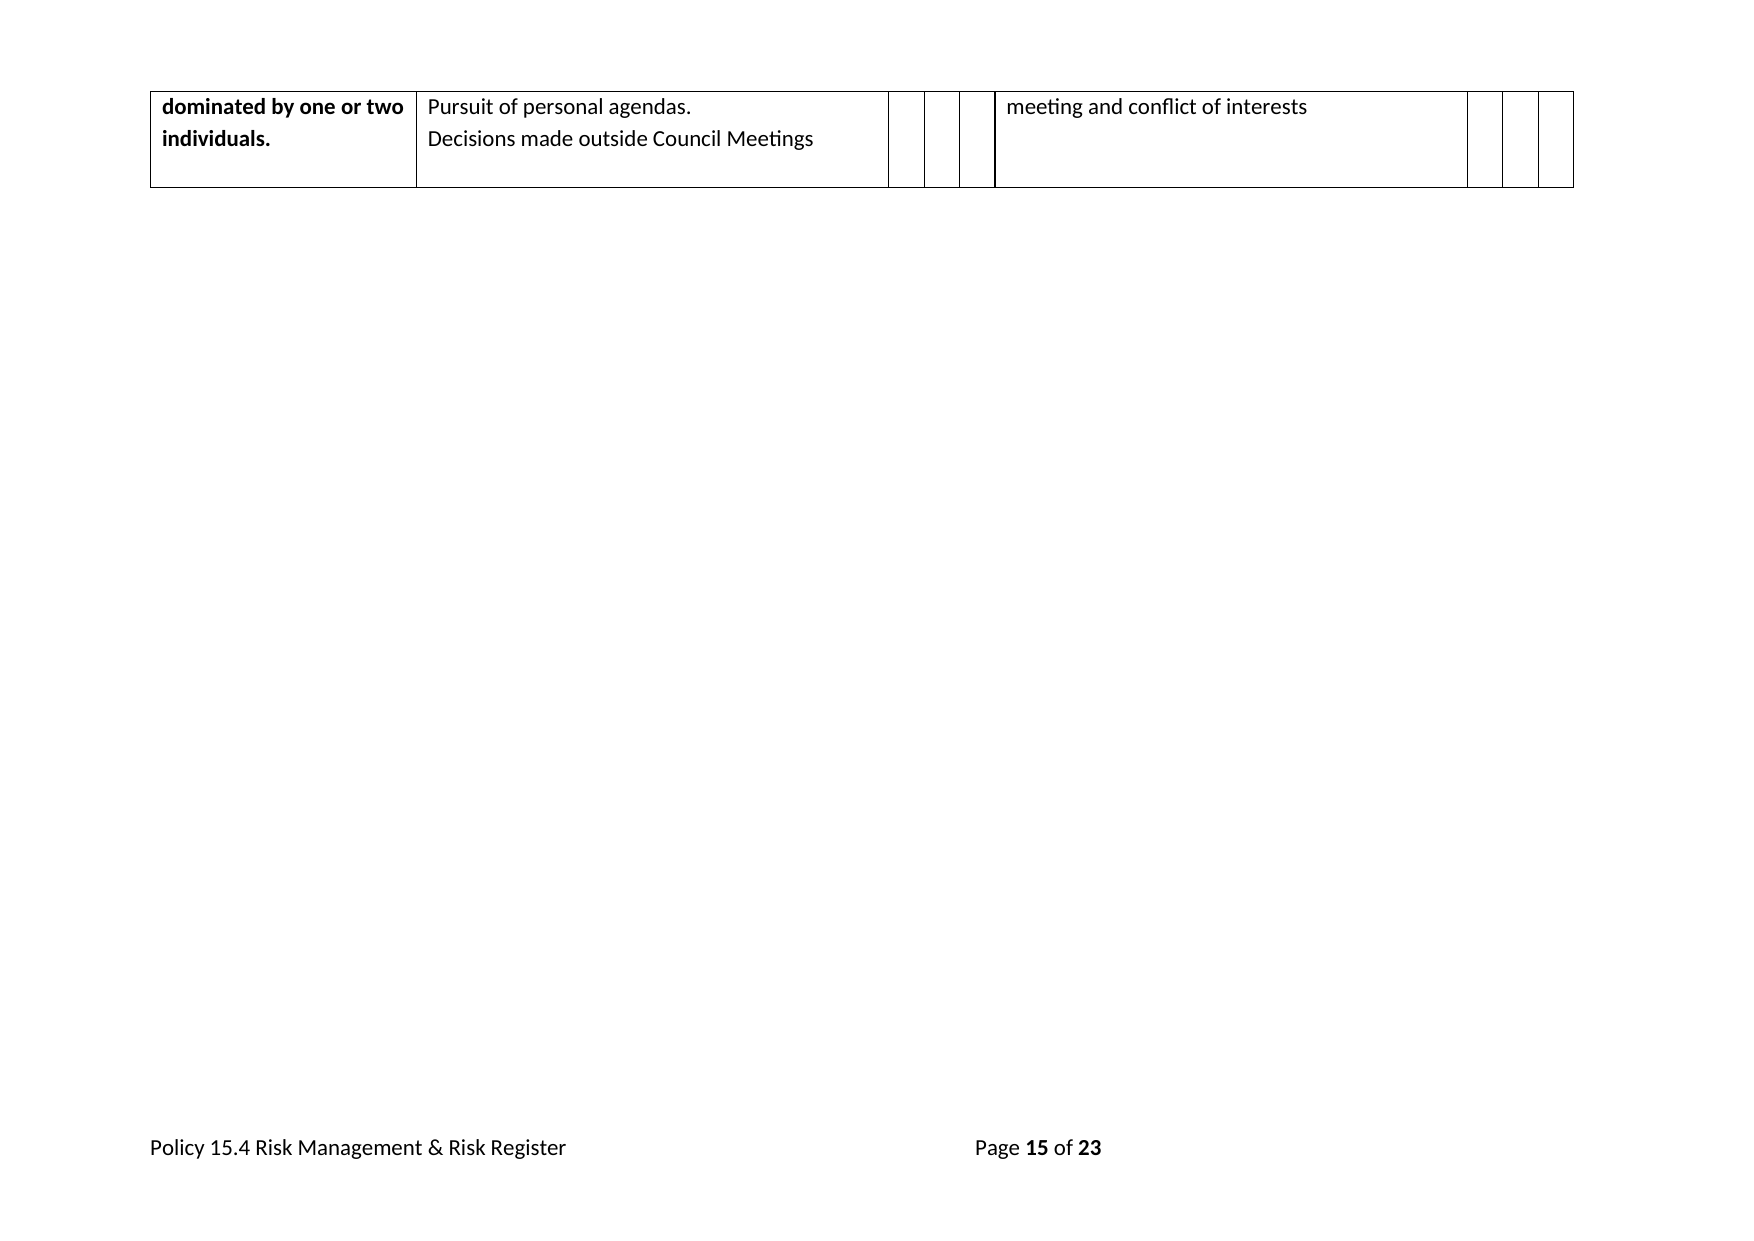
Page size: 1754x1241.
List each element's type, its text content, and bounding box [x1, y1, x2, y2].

table_cell M [925, 92, 959, 187]
table_cell 3 [889, 92, 924, 187]
table_cell 3 [1468, 92, 1502, 187]
table_cell 1 [1539, 92, 1573, 187]
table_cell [417, 92, 888, 187]
table_cell L [1503, 92, 1538, 187]
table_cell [996, 92, 1467, 187]
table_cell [151, 92, 416, 187]
table_cell 2 [960, 92, 994, 187]
